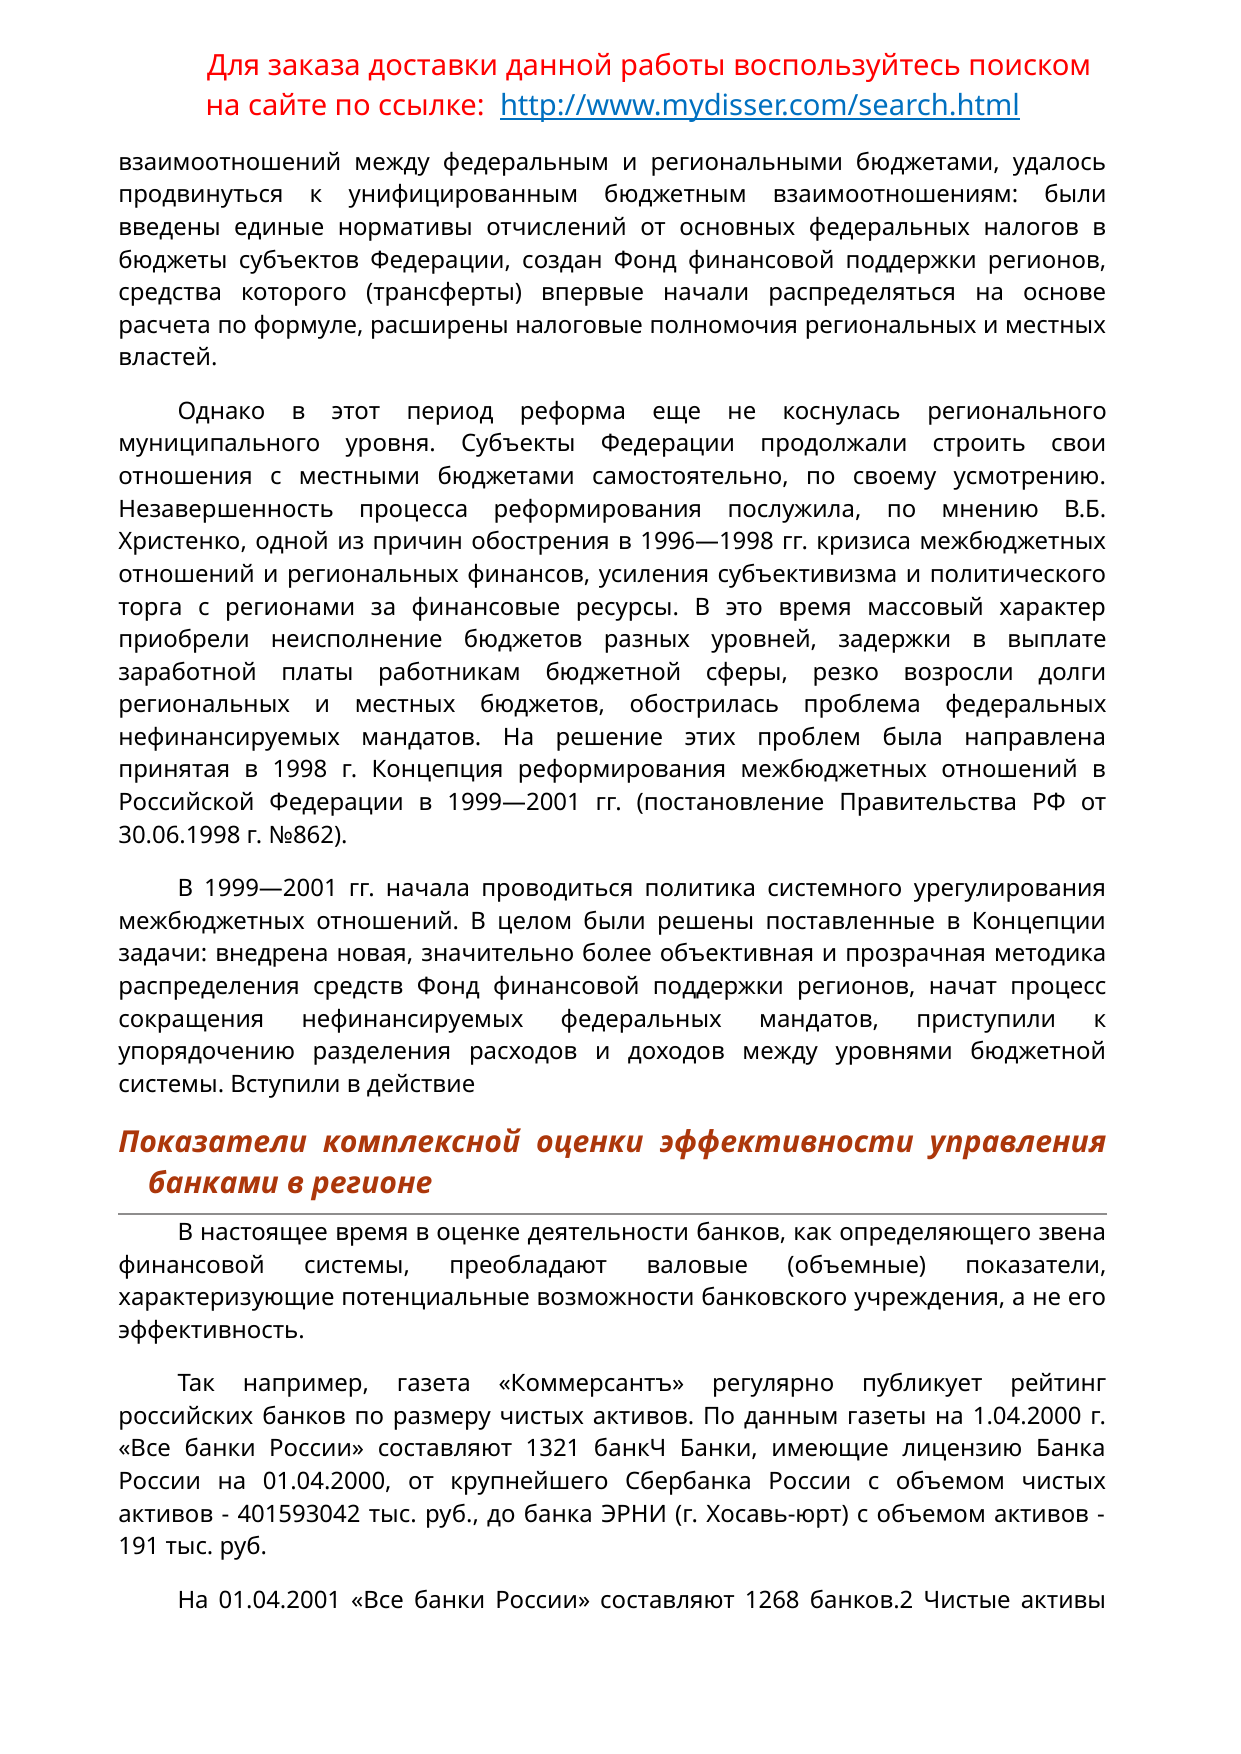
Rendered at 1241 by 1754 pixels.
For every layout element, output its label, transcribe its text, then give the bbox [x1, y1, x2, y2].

subtitle Показатели комплексной оценки эффективности управления банками в регионе [118, 1120, 1107, 1213]
